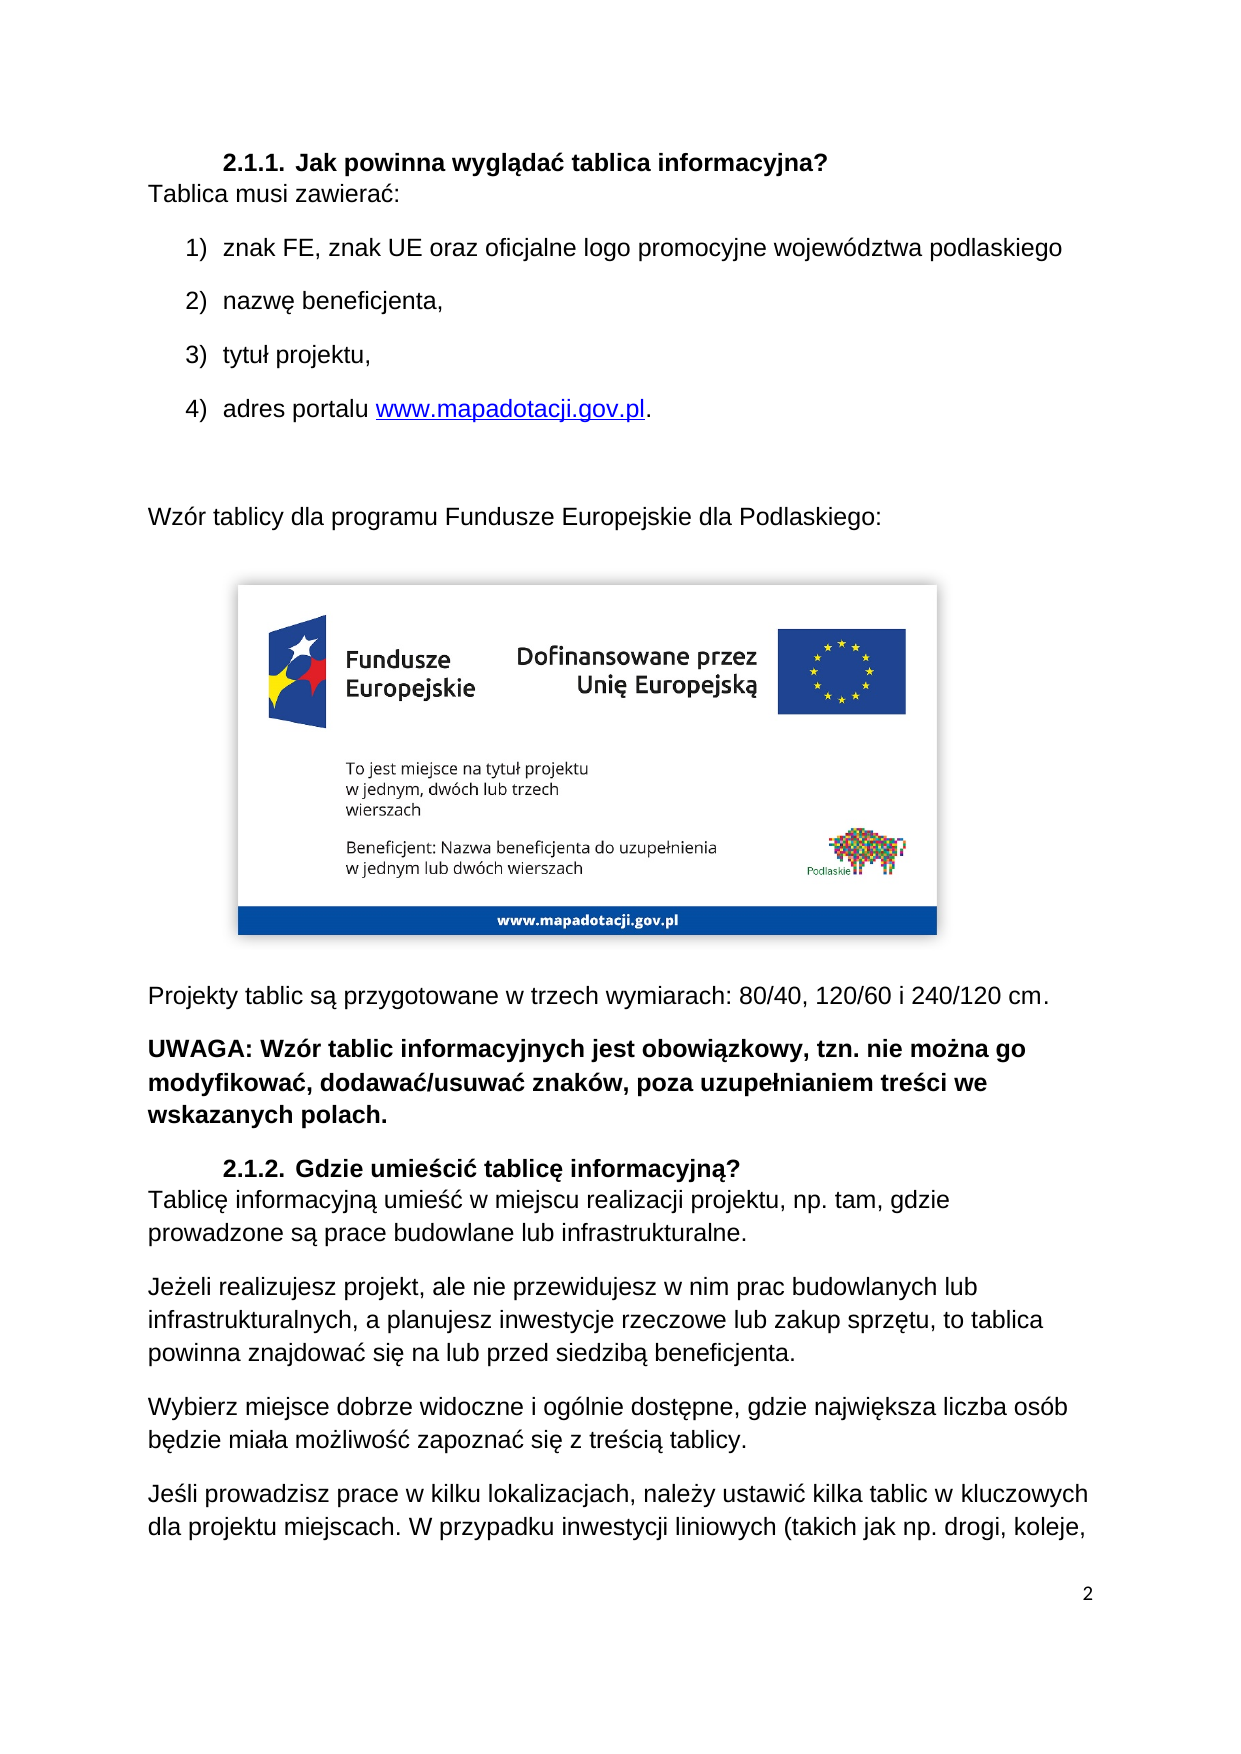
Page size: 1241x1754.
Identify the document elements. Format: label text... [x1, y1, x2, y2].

text Wzór tablicy dla programu Fundusze Europejskie dla Podlaskiego: [148, 502, 1093, 531]
text Tablica musi zawierać: [148, 179, 1093, 207]
text Wybierz miejsce dobrze widoczne i ogólnie dostępne, gdzie największa liczba osób będzie miała możliwość zapoznać się z treścią tablicy. [148, 1392, 1093, 1454]
list nazwę beneficjenta, [185, 286, 1093, 315]
list Jak powinna wyglądać tablica informacyjna? [223, 148, 1093, 176]
list znak FE, znak UE oraz oficjalne logo promocyjne województwa podlaskiego [185, 232, 1093, 261]
text UWAGA: Wzór tablic informacyjnych jest obowiązkowy, tzn. nie można go modyfikować, dodawać/usuwać znaków, poza uzupełnianiem treści we wskazanych polach. [148, 1034, 1093, 1129]
text Tablicę informacyjną umieść w miejscu realizacji projektu, np. tam, gdzie prowadzone są prace budowlane lub infrastrukturalne. [148, 1185, 1093, 1247]
text Projekty tablic są przygotowane w trzech wymiarach: 80/40, 120/60 i 240/120 cm. [148, 981, 1093, 1009]
list tytuł projektu, [185, 340, 1093, 369]
text Jeżeli realizujesz projekt, ale nie przewidujesz w nim prac budowlanych lub infrastrukturalnych, a planujesz inwestycje rzeczowe lub zakup sprzętu, to tablica powinna znajdować się na lub przed siedzibą beneficjenta. [148, 1272, 1093, 1367]
list adres portalu www.mapadotacji.gov.pl. [185, 394, 1093, 423]
picture [147, 555, 1027, 956]
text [148, 1479, 1093, 1541]
list Gdzie umieścić tablicę informacyjną? [223, 1154, 1093, 1183]
